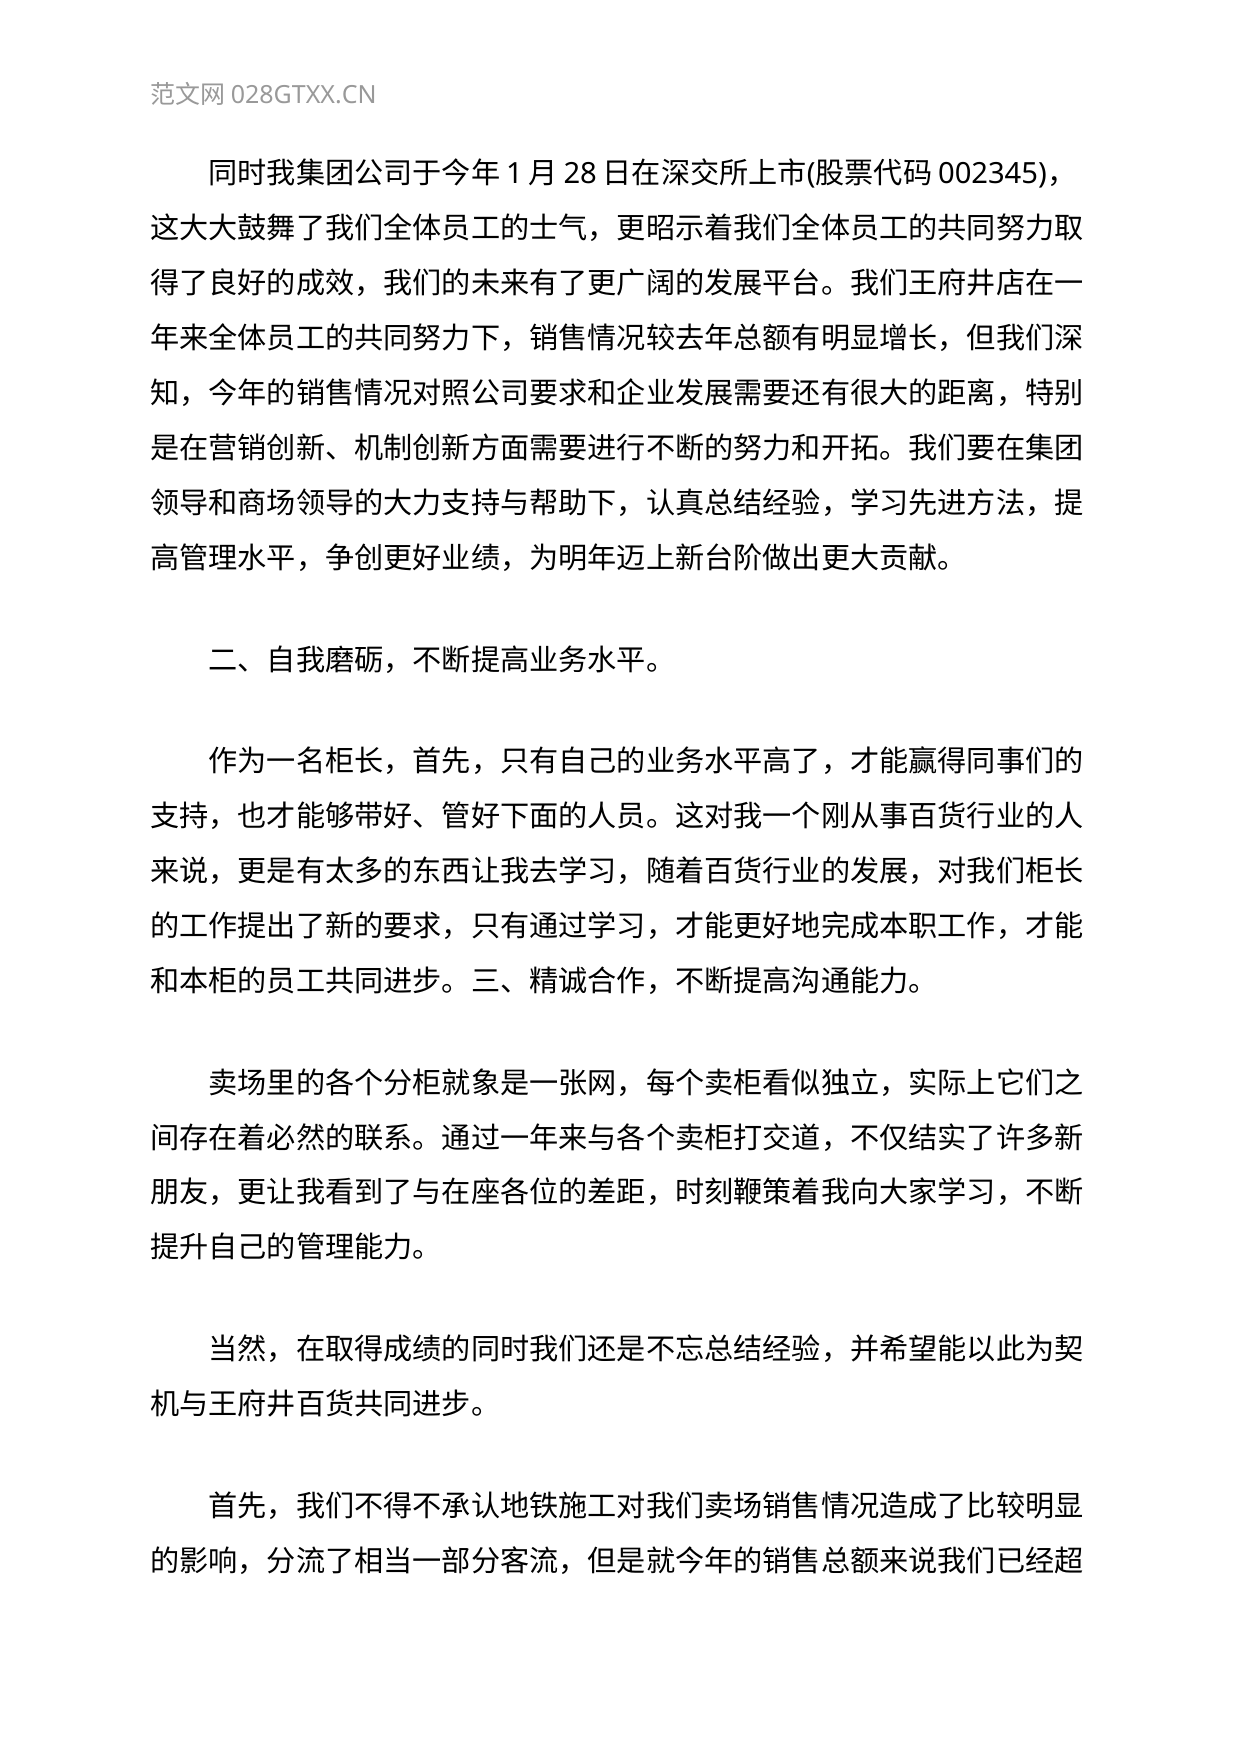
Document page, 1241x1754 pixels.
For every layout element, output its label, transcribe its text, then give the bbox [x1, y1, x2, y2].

text 二、自我磨砺，不断提高业务水平。 [150, 636, 1090, 678]
text 当然，在取得成绩的同时我们还是不忘总结经验，并希望能以此为契机与王府井百货共同进步。 [150, 1326, 1090, 1423]
text 作为一名柜长，首先，只有自己的业务水平高了，才能赢得同事们的支持，也才能够带好、管好下面的人员。这对我一个刚从事百货行业的人来说，更是有太多的东西让我去学习，随着百货行业的发展，对我们柜长的工作提出了新的要求，只有通过学习，才能更好地完成本职工作，才能和本柜的员工共同进步。三、精诚合作，不断提高沟通能力。 [150, 738, 1090, 1000]
text 同时我集团公司于今年1月28日在深交所上市(股票代码002345)，这大大鼓舞了我们全体员工的士气，更昭示着我们全体员工的共同努力取得了良好的成效，我们的未来有了更广阔的发展平台。我们王府井店在一年来全体员工的共同努力下，销售情况较去年总额有明显增长，但我们深知，今年的销售情况对照公司要求和企业发展需要还有很大的距离，特别是在营销创新、机制创新方面需要进行不断的努力和开拓。我们要在集团领导和商场领导的大力支持与帮助下，认真总结经验，学习先进方法，提高管理水平，争创更好业绩，为明年迈上新台阶做出更大贡献。 [150, 150, 1090, 577]
text 卖场里的各个分柜就象是一张网，每个卖柜看似独立，实际上它们之间存在着必然的联系。通过一年来与各个卖柜打交道，不仅结实了许多新朋友，更让我看到了与在座各位的差距，时刻鞭策着我向大家学习，不断提升自己的管理能力。 [150, 1059, 1090, 1266]
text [150, 1482, 1090, 1579]
